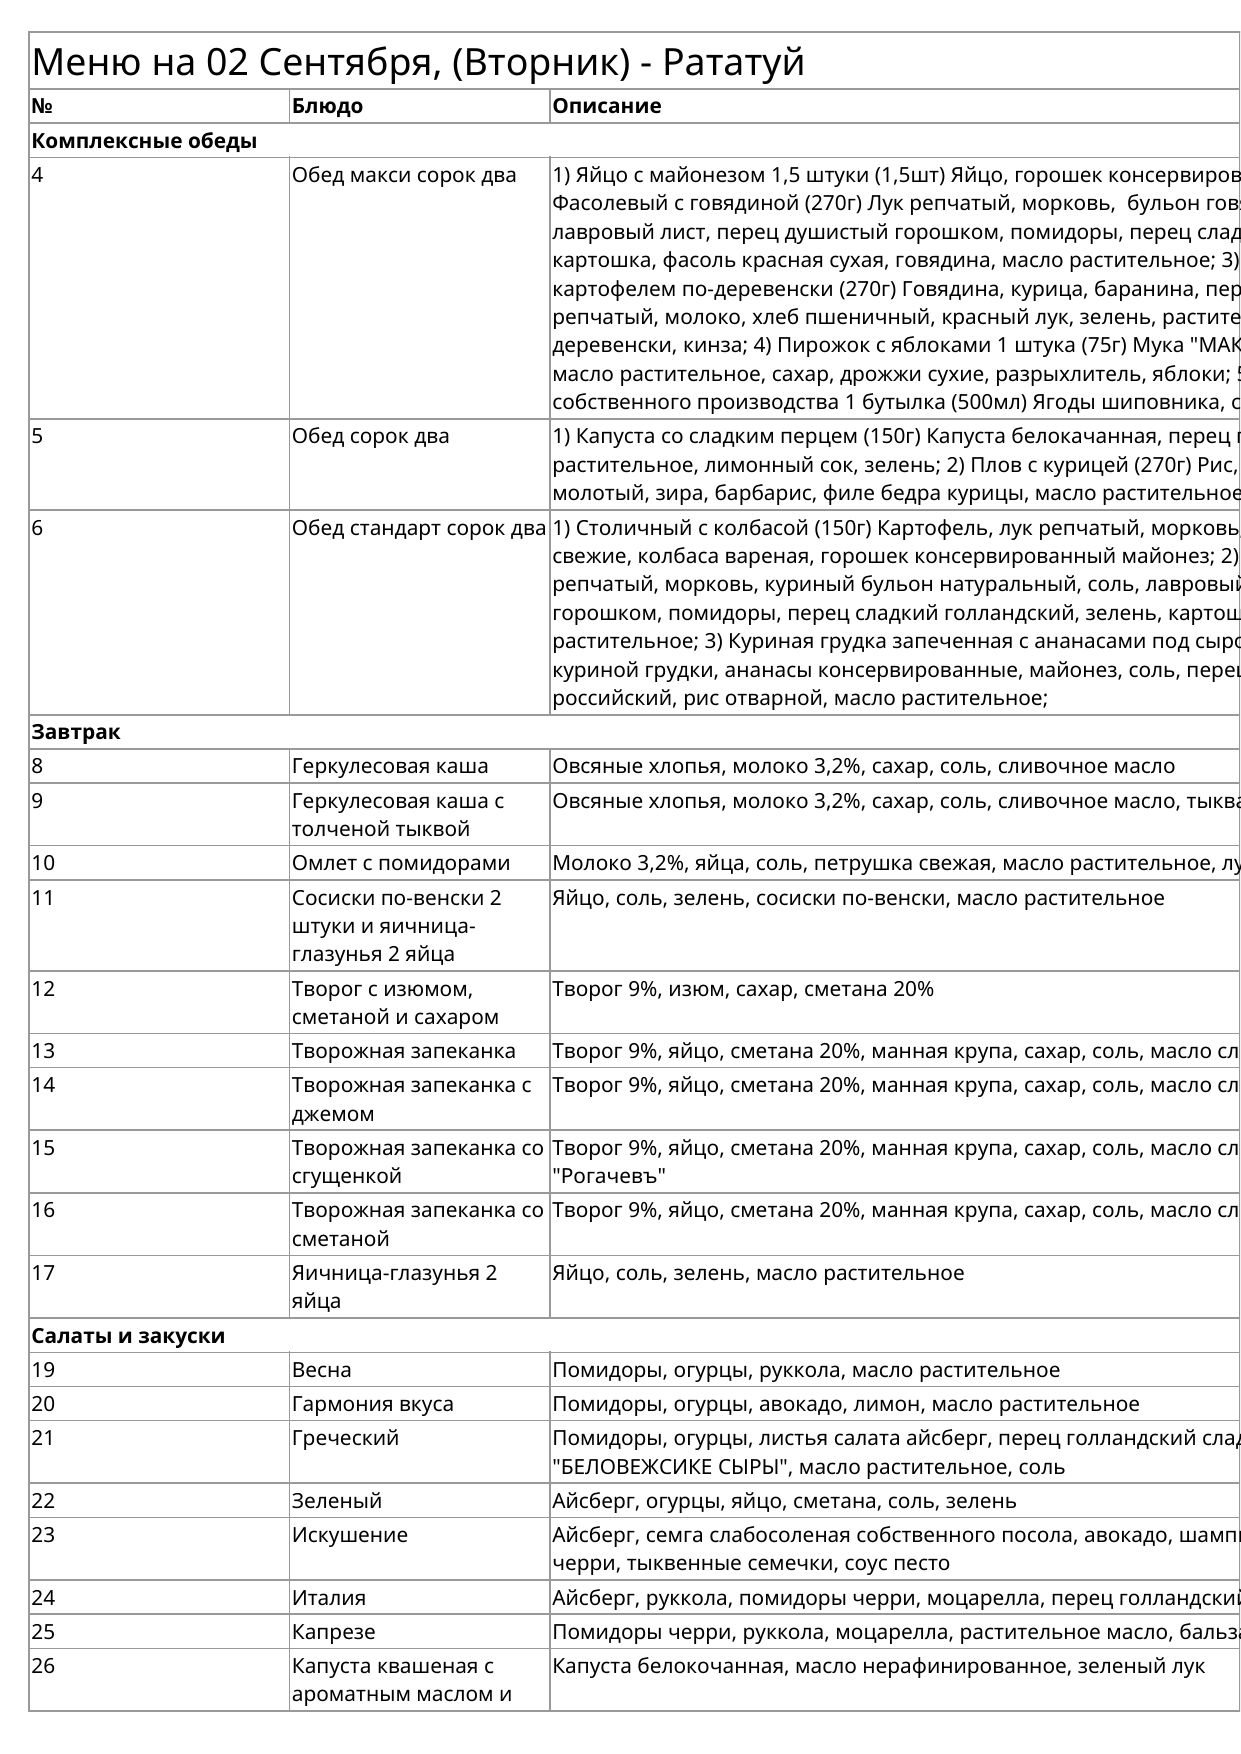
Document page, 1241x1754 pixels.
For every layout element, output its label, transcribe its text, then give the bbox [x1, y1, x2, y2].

table_header Меню на 02 Сентября, (Вторник) - Рататуй [30, 33, 1239, 88]
table_cell Описание [551, 90, 1239, 122]
table_cell Помидоры, огурцы, листья салата айсберг, перец голландский сладкий, маслины, брынза "БЕЛОВЕЖСИКЕ СЫРЫ", масло растительное, соль [551, 1421, 1239, 1482]
table_cell 16 [30, 1194, 289, 1254]
table_cell Творожная запеканка со сгущенкой [290, 1131, 549, 1192]
table_cell 11 [30, 881, 289, 970]
table_cell Помидоры, огурцы, авокадо, лимон, масло растительное [551, 1387, 1239, 1420]
table_cell 1) Капуста со сладким перцем (150г) Капуста белокачанная, перец голландский сладкий, масло растительное, лимонный сок, зелень; 2) Плов с курицей (270г) Рис, морковь, соль, перец черный молотый, зира, барбарис, филе бедра курицы, масло растительное; [551, 420, 1239, 509]
table_cell 22 [30, 1484, 289, 1516]
table_cell Творожная запеканка с джемом [290, 1068, 549, 1129]
table_cell Зеленый [290, 1484, 549, 1516]
table_cell Греческий [290, 1421, 549, 1482]
table_cell 20 [30, 1387, 289, 1420]
table_cell Яичница-глазунья 2 яйца [290, 1256, 549, 1317]
table_cell № [30, 90, 289, 122]
table_cell Айсберг, семга слабосоленая собственного посола, авокадо, шампиньоны жареные, помидоры черри, тыквенные семечки, соус песто [551, 1518, 1239, 1579]
table_cell Творог 9%, яйцо, сметана 20%, манная крупа, сахар, соль, масло сливочное, джем [551, 1068, 1239, 1129]
table_cell 19 [30, 1353, 289, 1386]
table_cell Творог с изюмом, сметаной и сахаром [290, 972, 549, 1033]
table_cell 9 [30, 784, 289, 845]
table_cell 17 [30, 1256, 289, 1317]
table_cell Молоко 3,2%, яйца, соль, петрушка свежая, масло растительное, лук репчатый, помидоры [551, 846, 1239, 879]
table_cell Завтрак [30, 716, 1239, 748]
table_cell Творог 9%, яйцо, сметана 20%, манная крупа, сахар, соль, масло сливочное, сгущенное молоко "Рогачевъ" [551, 1131, 1239, 1192]
table_cell Айсберг, руккола, помидоры черри, моцарелла, перец голландский сладкий, огурцы, соус песто [551, 1581, 1239, 1613]
table_cell Геркулесовая каша [290, 750, 549, 782]
table_cell Айсберг, огурцы, яйцо, сметана, соль, зелень [551, 1484, 1239, 1516]
table_cell Обед макси сорок два [290, 158, 549, 418]
table_cell Творожная запеканка [290, 1034, 549, 1067]
table_cell Италия [290, 1581, 549, 1613]
table_cell Гармония вкуса [290, 1387, 549, 1420]
table_cell 8 [30, 750, 289, 782]
table_cell Творожная запеканка со сметаной [290, 1194, 549, 1254]
table_cell 1) Яйцо с майонезом 1,5 штуки (1,5шт) Яйцо, горошек консервированный, майонез, зелень; 2) Фасолевый с говядиной (270г) Лук репчатый, морковь, бульон говяжий натуральный, соль, лавровый лист, перец душистый горошком, помидоры, перец сладкий голландский, зелень, картошка, фасоль красная сухая, говядина, масло растительное; 3) Люля-кебаб с луком и картофелем по-деревенски (270г) Говядина, курица, баранина, перец черный молотый, соль, лук репчатый, молоко, хлеб пшеничный, красный лук, зелень, растительное масло, картофель по-деревенски, кинза; 4) Пирожок с яблоками 1 штука (75г) Мука "МАКФА", яйцо, соль, молоко 3,2%, масло растительное, сахар, дрожжи сухие, разрыхлитель, яблоки; 5) Отвар шиповника собственного производства 1 бутылка (500мл) Ягоды шиповника, сахар, вода; [551, 158, 1239, 418]
table_cell 6 [30, 511, 289, 714]
table_cell 10 [30, 846, 289, 879]
table_cell Яйцо, соль, зелень, сосиски по-венски, масло растительное [551, 881, 1239, 970]
table_cell Капрезе [290, 1615, 549, 1647]
table_cell Обед сорок два [290, 420, 549, 509]
table_cell Овсяные хлопья, молоко 3,2%, сахар, соль, сливочное масло, тыква, мед [551, 784, 1239, 845]
table_cell 1) Столичный с колбасой (150г) Картофель, лук репчатый, морковь, яйцо, огурцы соленые, огурцы свежие, колбаса вареная, горошек консервированный майонез; 2) Куриная лапша (270г) Лук репчатый, морковь, куриный бульон натуральный, соль, лавровый лист, перец душистый горошком, помидоры, перец сладкий голландский, зелень, картошка, лапша, курица, масло растительное; 3) Куриная грудка запеченная с ананасами под сыром и отварным рисом (300г) Филе куриной грудки, ананасы консервированные, майонез, соль, перец черный молотый, сыр российский, рис отварной, масло растительное; [551, 511, 1239, 714]
table_cell Помидоры черри, руккола, моцарелла, растительное масло, бальзамический соус [551, 1615, 1239, 1647]
table_cell Овсяные хлопья, молоко 3,2%, сахар, соль, сливочное масло [551, 750, 1239, 782]
table_cell Творог 9%, яйцо, сметана 20%, манная крупа, сахар, соль, масло сливочное [551, 1034, 1239, 1067]
table_cell Сосиски по-венски 2 штуки и яичница-глазунья 2 яйца [290, 881, 549, 970]
table_cell Творог 9%, изюм, сахар, сметана 20% [551, 972, 1239, 1033]
table_cell 15 [30, 1131, 289, 1192]
table_cell 12 [30, 972, 289, 1033]
table_cell Помидоры, огурцы, руккола, масло растительное [551, 1353, 1239, 1386]
table_cell 26 [30, 1649, 289, 1710]
table_cell 4 [30, 158, 289, 418]
table_cell 25 [30, 1615, 289, 1647]
table_cell Салаты и закуски [30, 1319, 1239, 1351]
table_cell Обед стандарт сорок два [290, 511, 549, 714]
table_cell Геркулесовая каша с толченой тыквой [290, 784, 549, 845]
table_cell Комплексные обеды [30, 124, 1239, 156]
table_cell 21 [30, 1421, 289, 1482]
table_cell Весна [290, 1353, 549, 1386]
table_cell 13 [30, 1034, 289, 1067]
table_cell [551, 1649, 1239, 1710]
table_cell Яйцо, соль, зелень, масло растительное [551, 1256, 1239, 1317]
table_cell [290, 1649, 549, 1710]
table_cell 14 [30, 1068, 289, 1129]
table_cell 5 [30, 420, 289, 509]
table_cell 23 [30, 1518, 289, 1579]
table_cell Омлет с помидорами [290, 846, 549, 879]
table_cell Искушение [290, 1518, 549, 1579]
table_cell Блюдо [290, 90, 549, 122]
table_cell Творог 9%, яйцо, сметана 20%, манная крупа, сахар, соль, масло сливочное [551, 1194, 1239, 1254]
table_cell 24 [30, 1581, 289, 1613]
